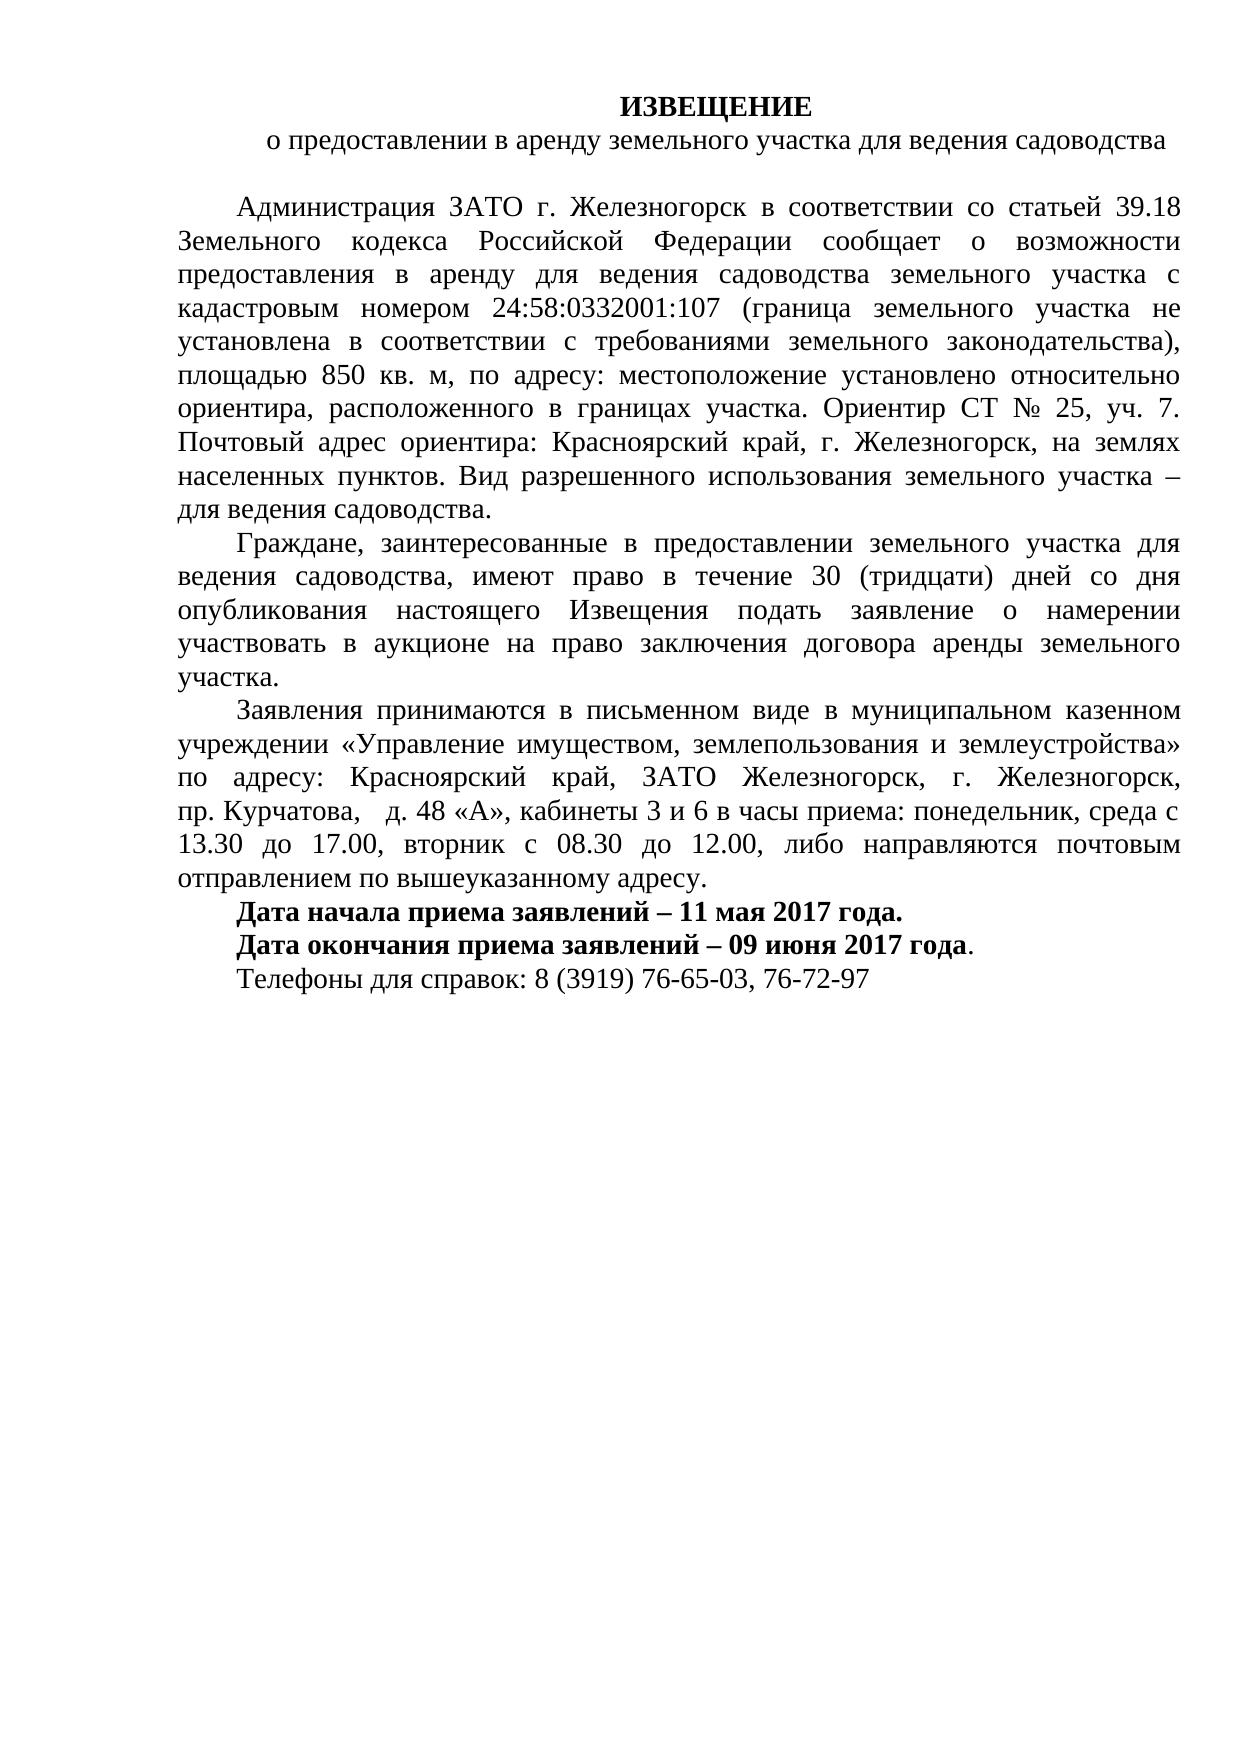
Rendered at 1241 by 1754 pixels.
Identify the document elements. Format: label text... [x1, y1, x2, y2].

text ИЗВЕЩЕНИЕ [177, 89, 1181, 122]
text Телефоны для справок: 8 (3919) 76-65-03, 76-72-97 [177, 961, 1181, 994]
text Администрация ЗАТО г. Железногорск в соответствии со статьей 39.18 Земельного кодекса Российской Федерации сообщает о возможности предоставления в аренду для ведения садоводства земельного участка с кадастровым номером 24:58:0332001:107 (граница земельного участка не установлена в соответствии с требованиями земельного законодательства), площадью 850 кв. м, по адресу: местоположение установлено относительно ориентира, расположенного в границах участка. Ориентир СТ № 25, уч. 7. Почтовый адрес ориентира: Красноярский край, г. Железногорск, на землях населенных пунктов. Вид разрешенного использования земельного участка – для ведения садоводства. [177, 189, 1181, 525]
text Дата начала приема заявлений – 11 мая 2017 года. [177, 894, 1181, 927]
text Граждане, заинтересованные в предоставлении земельного участка для ведения садоводства, имеют право в течение 30 (тридцати) дней со дня опубликования настоящего Извещения подать заявление о намерении участвовать в аукционе на право заключения договора аренды земельного участка. [177, 525, 1181, 692]
text о предоставлении в аренду земельного участка для ведения садоводства [177, 122, 1181, 156]
text Заявления принимаются в письменном виде в муниципальном казенном учреждении «Управление имуществом, землепользования и землеустройства» по адресу: Красноярский край, ЗАТО Железногорск, г. Железногорск, пр. Курчатова, д. 48 «А», кабинеты 3 и 6 в часы приема: понедельник, среда с 13.30 до 17.00, вторник с 08.30 до 12.00, либо направляются почтовым отправлением по вышеуказанному адресу. [177, 692, 1181, 894]
text Дата окончания приема заявлений – 09 июня 2017 года. [177, 927, 1181, 961]
